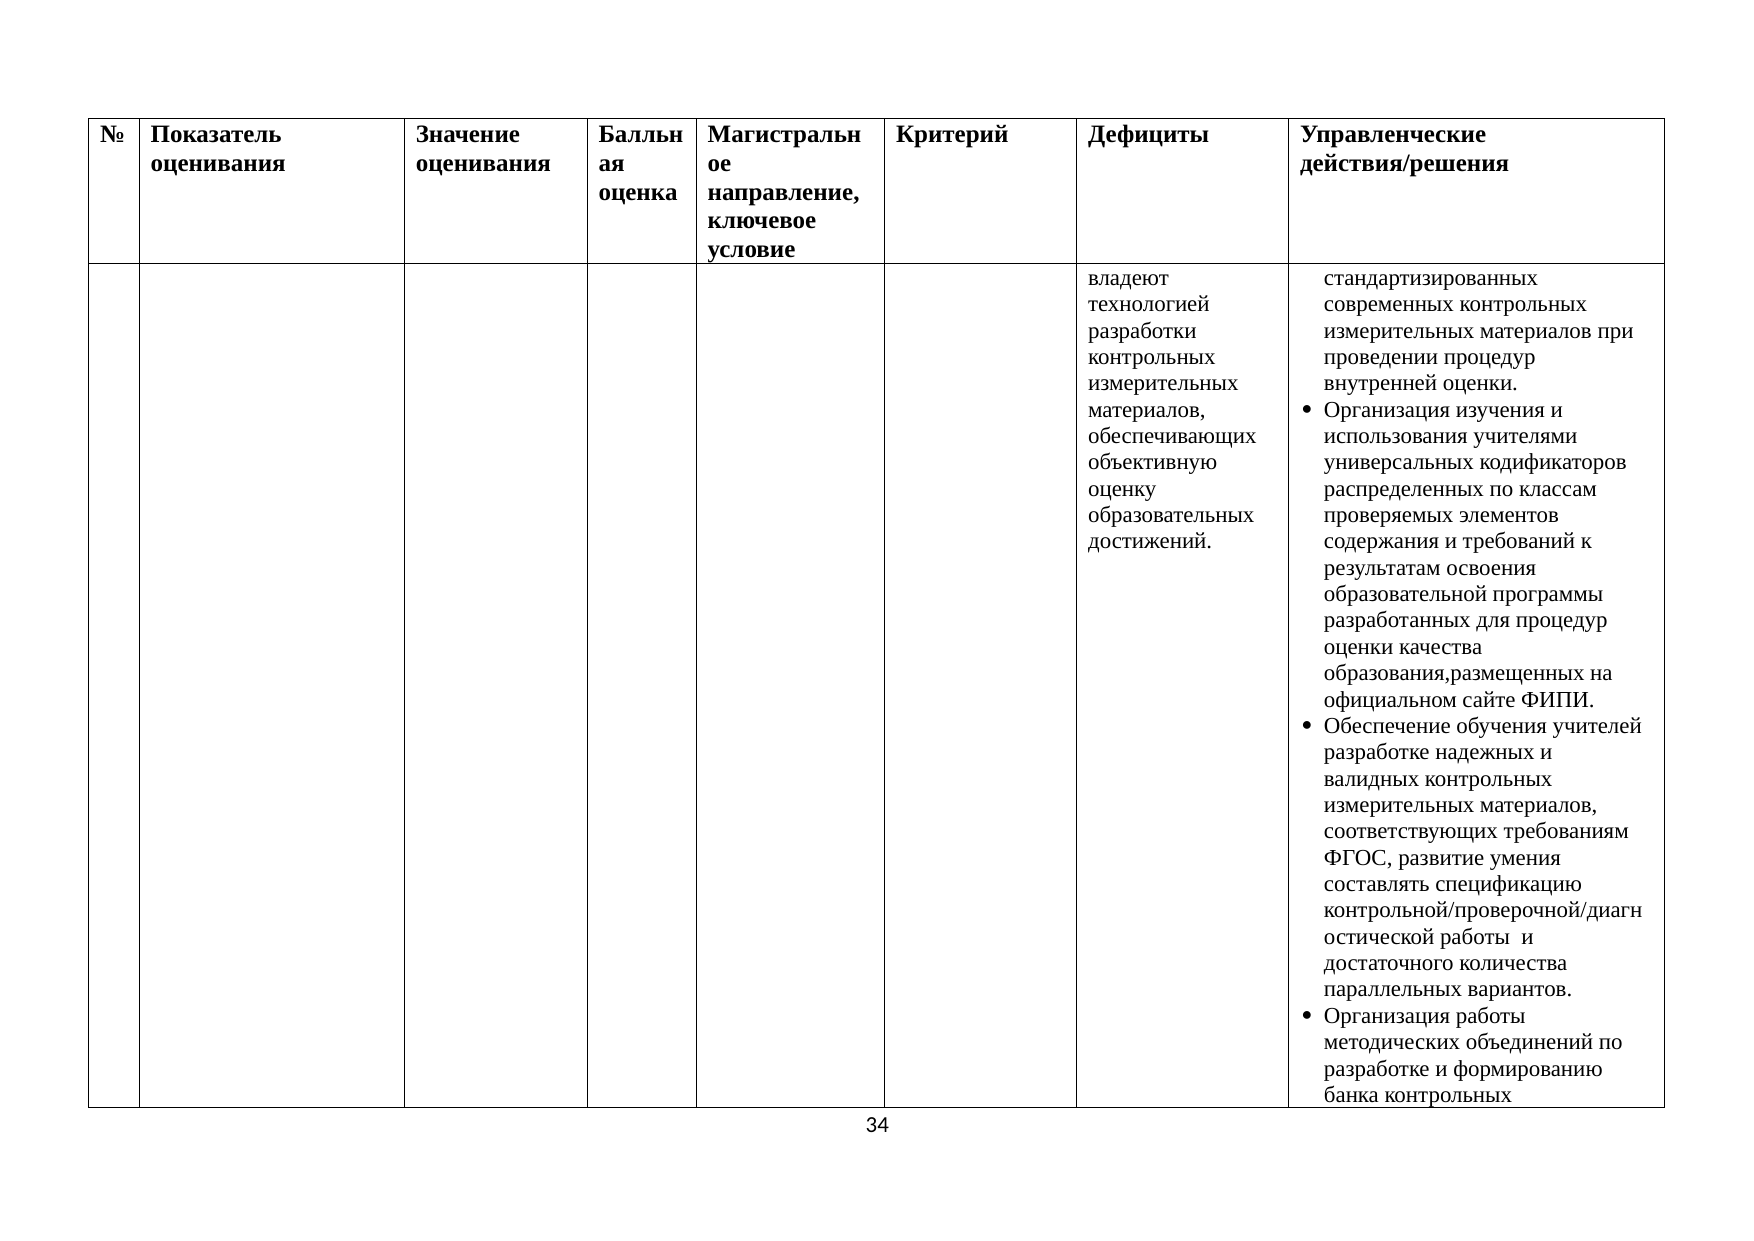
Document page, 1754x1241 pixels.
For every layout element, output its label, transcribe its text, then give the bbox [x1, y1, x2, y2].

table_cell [1077, 264, 1288, 1107]
table_header Балльная оценка [588, 119, 696, 263]
table_header Значение оценивания [405, 119, 587, 263]
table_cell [1289, 264, 1664, 1107]
table_header Управленческие действия/решения [1289, 119, 1664, 263]
table_header Показатель оценивания [140, 119, 404, 263]
table_header № [89, 119, 139, 263]
table_header Критерий [885, 119, 1076, 263]
table_header Дефициты [1077, 119, 1288, 263]
table_header Магистральное направление, ключевое условие [697, 119, 884, 263]
